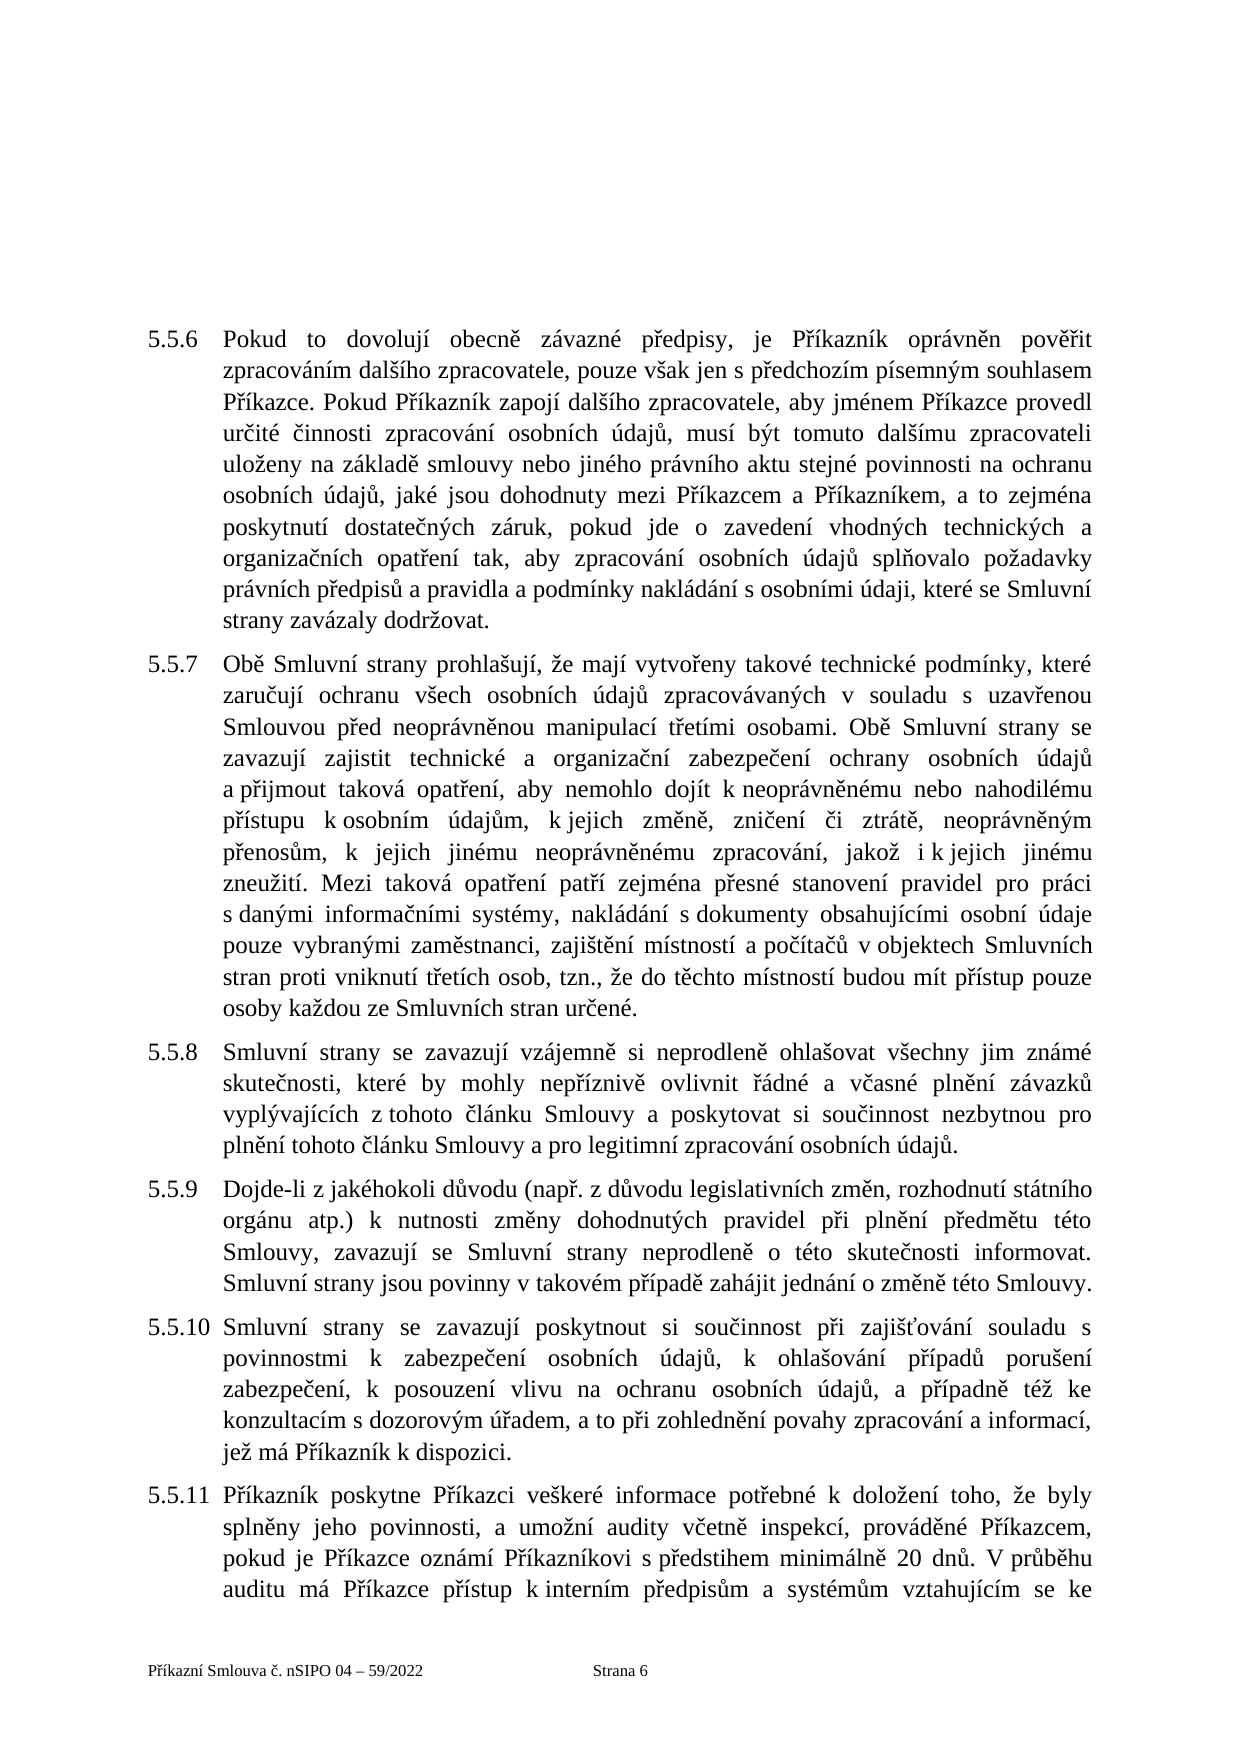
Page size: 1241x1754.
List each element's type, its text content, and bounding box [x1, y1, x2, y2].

list Smluvní strany se zavazují vzájemně si neprodleně ohlašovat všechny jim známé skutečnosti, které by mohly nepříznivě ovlivnit řádné a včasné plnění závazků vyplývajících z tohoto článku Smlouvy a poskytovat si součinnost nezbytnou pro plnění tohoto článku Smlouvy a pro legitimní zpracování osobních údajů. [148, 1035, 1093, 1160]
list Pokud to dovolují obecně závazné předpisy, je Příkazník oprávněn pověřit zpracováním dalšího zpracovatele, pouze však jen s předchozím písemným souhlasem Příkazce. Pokud Příkazník zapojí dalšího zpracovatele, aby jménem Příkazce provedl určité činnosti zpracování osobních údajů, musí být tomuto dalšímu zpracovateli uloženy na základě smlouvy nebo jiného právního aktu stejné povinnosti na ochranu osobních údajů, jaké jsou dohodnuty mezi Příkazcem a Příkazníkem, a to zejména poskytnutí dostatečných záruk, pokud jde o zavedení vhodných technických a organizačních opatření tak, aby zpracování osobních údajů splňovalo požadavky právních předpisů a pravidla a podmínky nakládání s osobními údaji, které se Smluvní strany zavázaly dodržovat. [148, 323, 1093, 635]
list Smluvní strany se zavazují poskytnout si součinnost při zajišťování souladu s povinnostmi k zabezpečení osobních údajů, k ohlašování případů porušení zabezpečení, k posouzení vlivu na ochranu osobních údajů, a případně též ke konzultacím s dozorovým úřadem, a to při zohlednění povahy zpracování a informací, jež má Příkazník k dispozici. [148, 1310, 1093, 1466]
list Obě Smluvní strany prohlašují, že mají vytvořeny takové technické podmínky, které zaručují ochranu všech osobních údajů zpracovávaných v souladu s uzavřenou Smlouvou před neoprávněnou manipulací třetími osobami. Obě Smluvní strany se zavazují zajistit technické a organizační zabezpečení ochrany osobních údajů a přijmout taková opatření, aby nemohlo dojít k neoprávněnému nebo nahodilému přístupu k osobním údajům, k jejich změně, zničení či ztrátě, neoprávněným přenosům, k jejich jinému neoprávněnému zpracování, jakož i k jejich jinému zneužití. Mezi taková opatření patří zejména přesné stanovení pravidel pro práci s danými informačními systémy, nakládání s dokumenty obsahujícími osobní údaje pouze vybranými zaměstnanci, zajištění místností a počítačů v objektech Smluvních stran proti vniknutí třetích osob, tzn., že do těchto místností budou mít přístup pouze osoby každou ze Smluvních stran určené. [148, 648, 1093, 1023]
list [148, 1479, 1093, 1604]
list Dojde-li z jakéhokoli důvodu (např. z důvodu legislativních změn, rozhodnutí státního orgánu atp.) k nutnosti změny dohodnutých pravidel při plnění předmětu této Smlouvy, zavazují se Smluvní strany neprodleně o této skutečnosti informovat. Smluvní strany jsou povinny v takovém případě zahájit jednání o změně této Smlouvy. [148, 1173, 1093, 1298]
